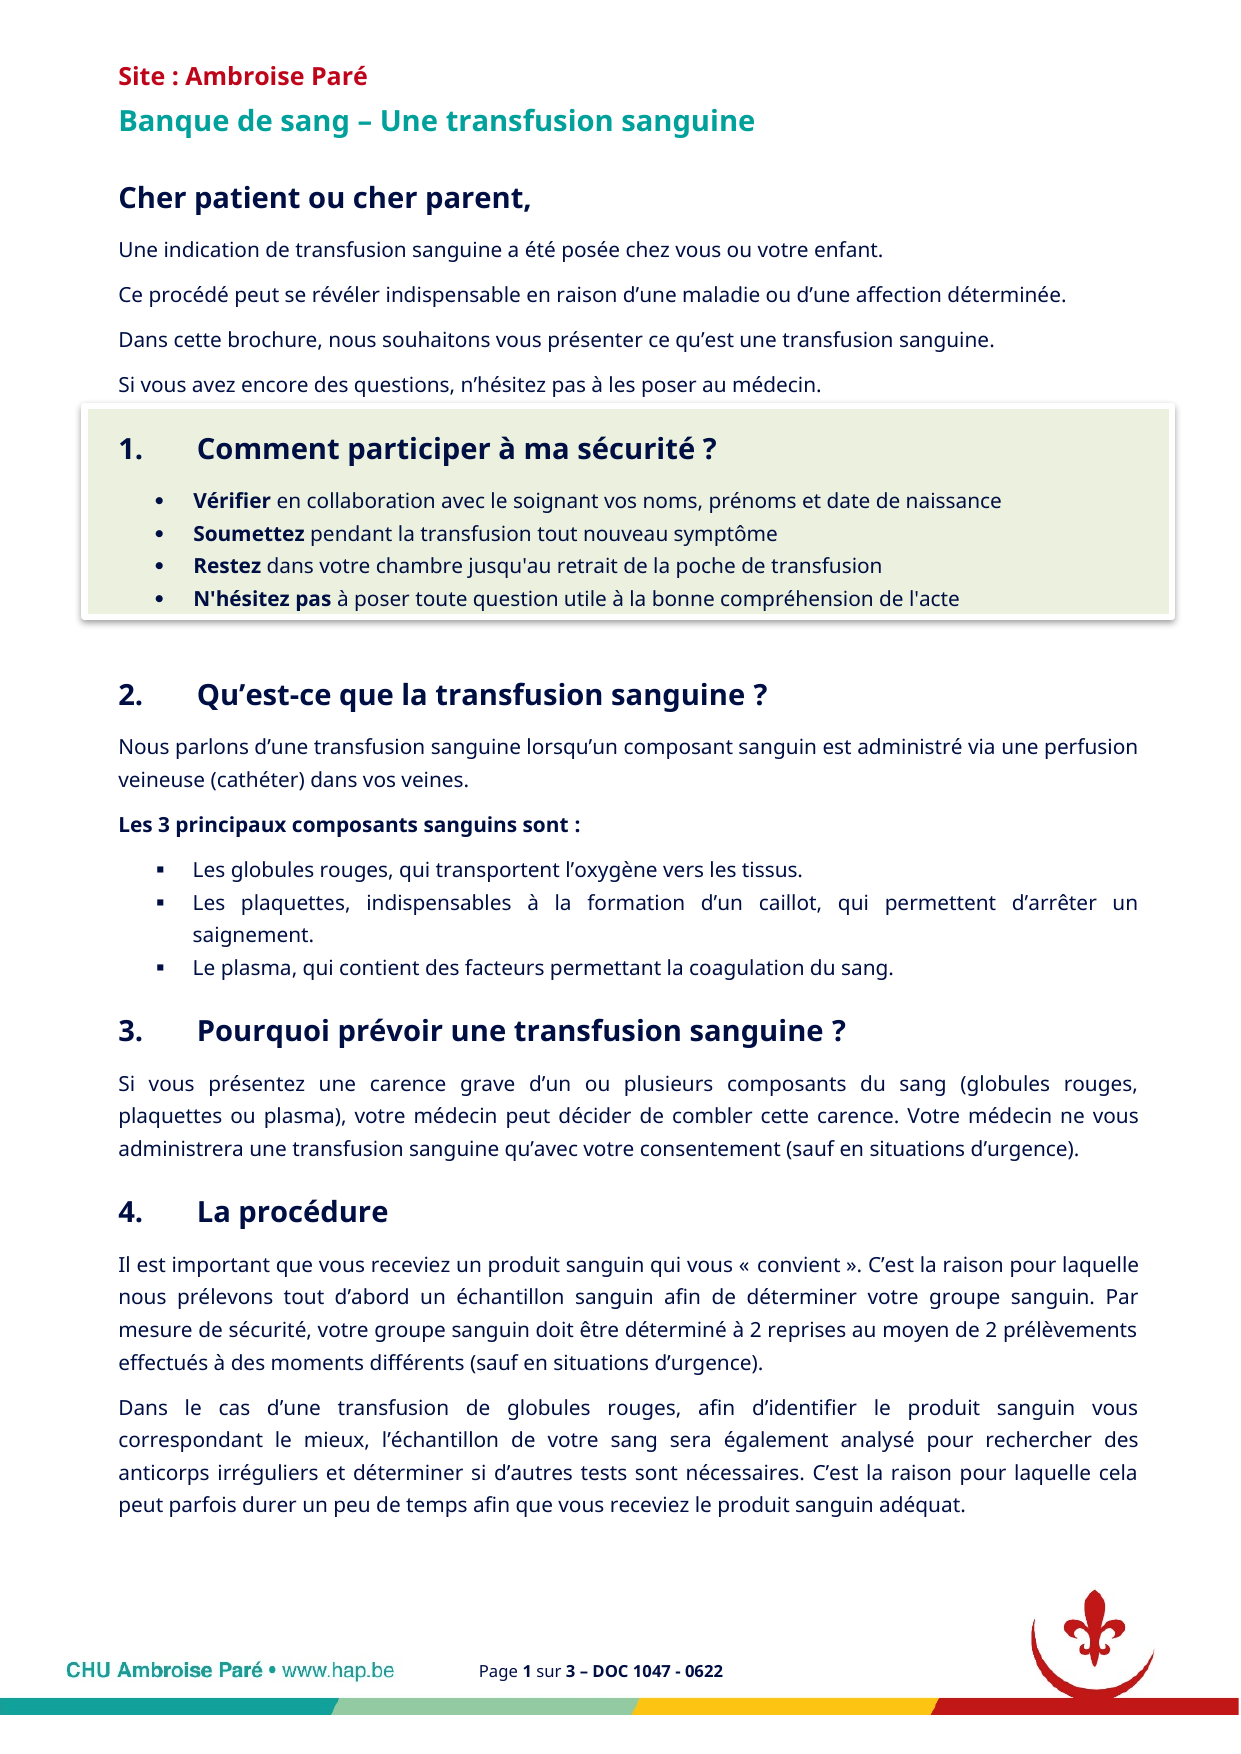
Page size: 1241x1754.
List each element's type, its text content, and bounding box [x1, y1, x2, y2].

text Nous parlons d’une transfusion sanguine lorsqu’un composant sanguin est administré via une perfusion veineuse (cathéter) dans vos veines. [118, 732, 1140, 793]
list N'hésitez pas à poser toute question utile à la bonne compréhension de l'acte [156, 584, 1140, 613]
list Les plaquettes, indispensables à la formation d’un caillot, qui permettent d’arrêter un saignement. [155, 888, 1140, 949]
text Si vous avez encore des questions, n’hésitez pas à les poser au médecin. [118, 371, 1140, 399]
text Cher patient ou cher parent, [118, 177, 1140, 217]
list Vérifier en collaboration avec le soignant vos noms, prénoms et date de naissance [156, 486, 1140, 515]
list Restez dans votre chambre jusqu'au retrait de la poche de transfusion [156, 552, 1140, 580]
list Soumettez pendant la transfusion tout nouveau symptôme [156, 519, 1140, 547]
text Une indication de transfusion sanguine a été posée chez vous ou votre enfant. [118, 235, 1140, 264]
subtitle Qu’est-ce que la transfusion sanguine ? [118, 674, 1140, 714]
text Dans le cas d’une transfusion de globules rouges, afin d’identifier le produit sanguin vous correspondant le mieux, l’échantillon de votre sang sera également analysé pour rechercher des anticorps irréguliers et déterminer si d’autres tests sont nécessaires. C’est la raison pour laquelle cela peut parfois durer un peu de temps afin que vous receviez le produit sanguin adéquat. [118, 1393, 1140, 1519]
text Les 3 principaux composants sanguins sont : [118, 810, 1140, 839]
text Ce procédé peut se révéler indispensable en raison d’une maladie ou d’une affection déterminée. [118, 280, 1140, 309]
list Les globules rouges, qui transportent l’oxygène vers les tissus. [155, 855, 1140, 884]
subtitle La procédure [118, 1192, 1140, 1231]
text Dans cette brochure, nous souhaitons vous présenter ce qu’est une transfusion sanguine. [118, 326, 1140, 354]
text Il est important que vous receviez un produit sanguin qui vous « convient ». C’est la raison pour laquelle nous prélevons tout d’abord un échantillon sanguin afin de déterminer votre groupe sanguin. Par mesure de sécurité, votre groupe sanguin doit être déterminé à 2 reprises au moyen de 2 prélèvements effectués à des moments différents (sauf en situations d’urgence). [118, 1250, 1140, 1376]
text Si vous présentez une carence grave d’un ou plusieurs composants du sang (globules rouges, plaquettes ou plasma), votre médecin peut décider de combler cette carence. Votre médecin ne vous administrera une transfusion sanguine qu’avec votre consentement (sauf en situations d’urgence). [118, 1069, 1140, 1162]
subtitle Comment participer à ma sécurité ? [118, 428, 1140, 468]
picture [0, 1560, 1239, 1715]
list Le plasma, qui contient des facteurs permettant la coagulation du sang. [155, 953, 1140, 982]
subtitle Pourquoi prévoir une transfusion sanguine ? [118, 1011, 1140, 1050]
